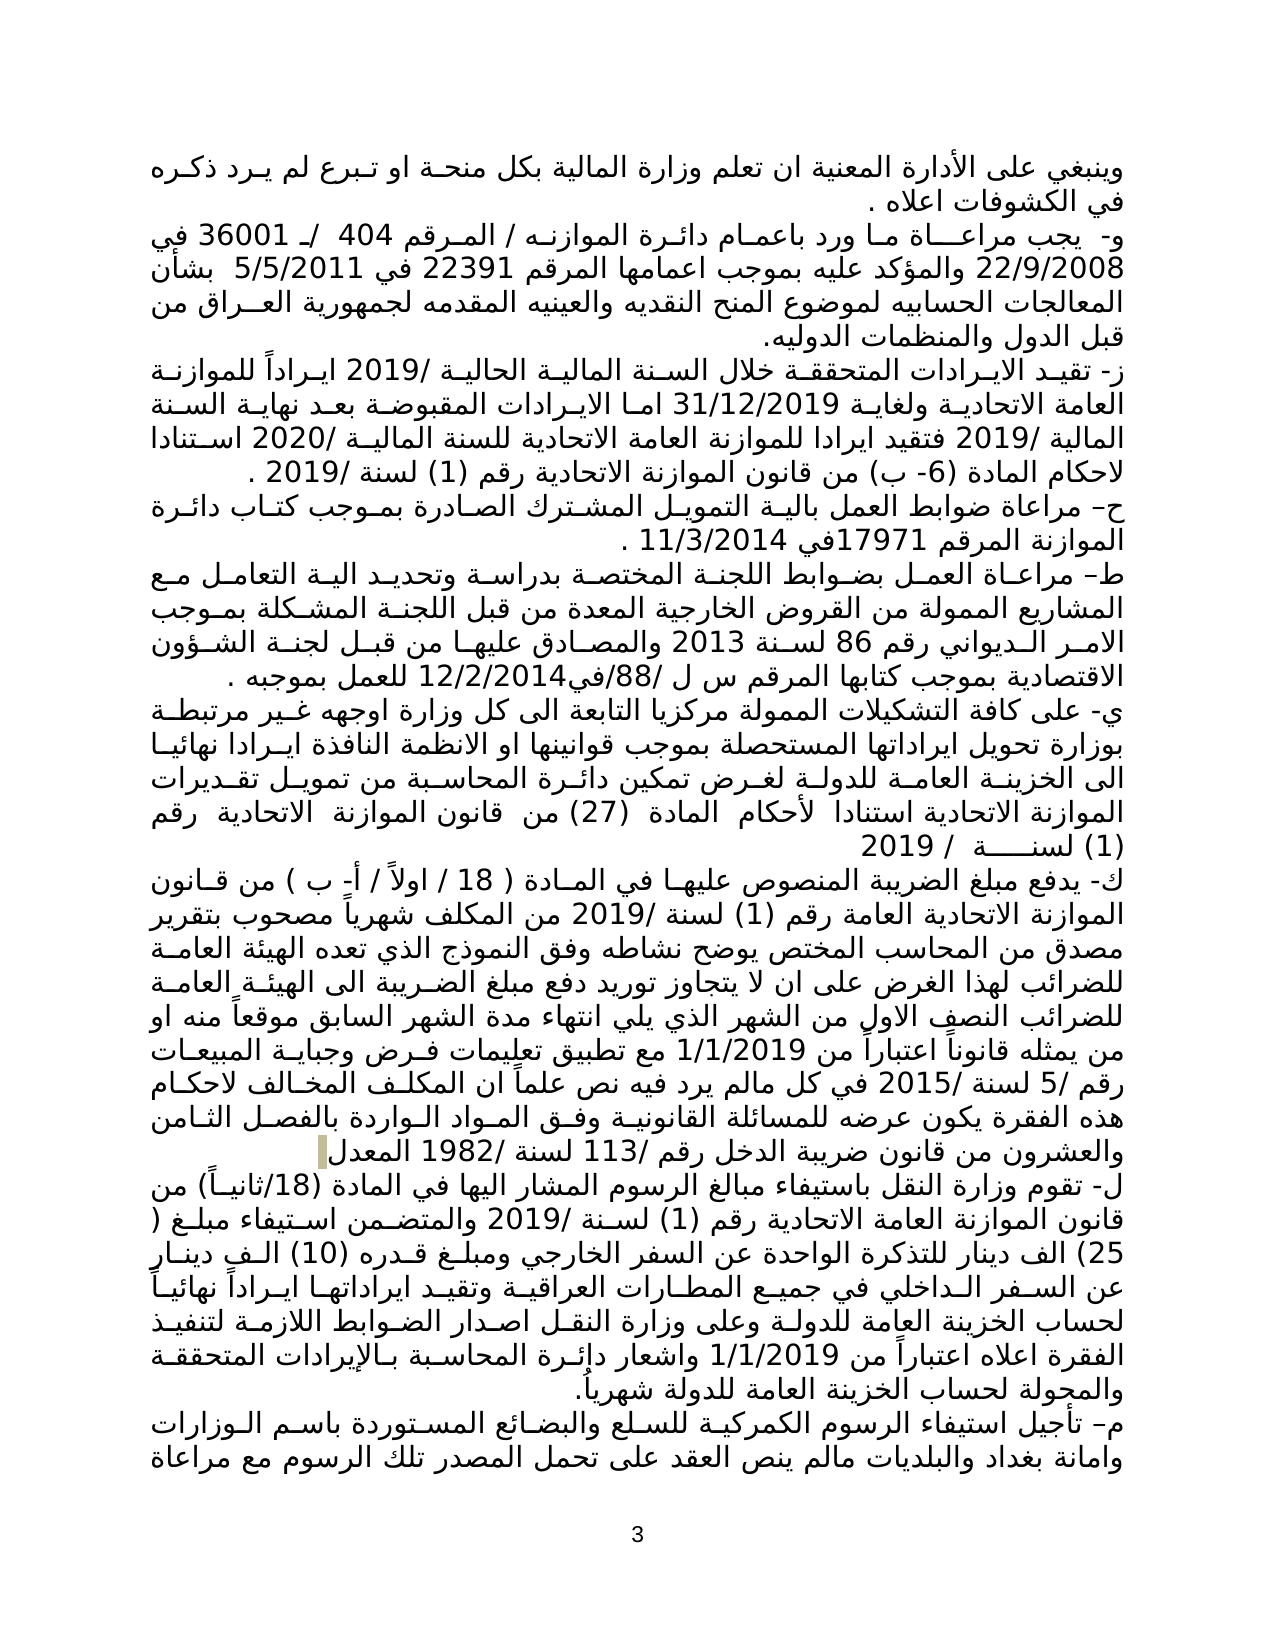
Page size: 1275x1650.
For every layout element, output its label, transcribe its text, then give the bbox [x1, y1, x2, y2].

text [150, 150, 1125, 218]
text و- يجب مراعــاة ما ورد باعمام دائرة الموازنه / المرقم 404 / 36001 في 22/9/2008 والمؤكد عليه بموجب اعمامها المرقم 22391 في 5/5/2011 بشأن المعالجات الحسابيه لموضوع المنح النقديه والعينيه المقدمه لجمهورية العــراق من قبل الدول والمنظمات الدوليه. [150, 218, 1125, 354]
text ح– مراعاة ضوابط العمل بالية التمويل المشترك الصادرة بموجب كتاب دائرة الموازنة المرقم 17971في 11/3/2014 . [150, 489, 1125, 557]
text ز- تقيد الايرادات المتحققة خلال السنة المالية الحالية /2019 ايراداً للموازنة العامة الاتحادية ولغاية 31/12/2019 اما الايرادات المقبوضة بعد نهاية السنة المالية /2019 فتقيد ايرادا للموازنة العامة الاتحادية للسنة المالية /2020 استنادا لاحكام المادة (6- ب) من قانون الموازنة الاتحادية رقم (1) لسنة /2019 . [150, 354, 1125, 489]
text ك- يدفع مبلغ الضريبة المنصوص عليها في المادة ( 18 / اولاً / أ- ب ) من قانون الموازنة الاتحادية العامة رقم (1) لسنة /2019 من المكلف شهرياً مصحوب بتقرير مصدق من المحاسب المختص يوضح نشاطه وفق النموذج الذي تعده الهيئة العامة للضرائب لهذا الغرض على ان لا يتجاوز توريد دفع مبلغ الضريبة الى الهيئة العامة للضرائب النصف الاول من الشهر الذي يلي انتهاء مدة الشهر السابق موقعاً منه او من يمثله قانوناً اعتباراً من 1/1/2019 مع تطبيق تعليمات فرض وجباية المبيعات رقم /5 لسنة /2015 في كل مالم يرد فيه نص علماً ان المكلف المخالف لاحكام هذه الفقرة يكون عرضه للمسائلة القانونية وفق المواد الواردة بالفصل الثامن والعشرون من قانون ضريبة الدخل رقم /113 لسنة /1982 المعدل [150, 863, 1125, 1169]
text ط– مراعاة العمل بضوابط اللجنة المختصة بدراسة وتحديد الية التعامل مع المشاريع الممولة من القروض الخارجية المعدة من قبل اللجنة المشكلة بموجب الامر الديواني رقم 86 لسنة 2013 والمصادق عليها من قبل لجنة الشؤون الاقتصادية بموجب كتابها المرقم س ل /88/في12/2/2014 للعمل بموجبه . [150, 557, 1125, 693]
text ي- على كافة التشكيلات الممولة مركزيا التابعة الى كل وزارة اوجهه غير مرتبطة بوزارة تحويل ايراداتها المستحصلة بموجب قوانينها او الانظمة النافذة ايرادا نهائيا الى الخزينة العامة للدولة لغرض تمكين دائرة المحاسبة من تمويل تقديرات الموازنة الاتحادية استنادا لأحكام المادة (27) من قانون الموازنة الاتحادية رقم (1) لسنـــــة / 2019 [150, 693, 1125, 863]
text ل- تقوم وزارة النقل باستيفاء مبالغ الرسوم المشار اليها في المادة (18/ثانياً) من قانون الموازنة العامة الاتحادية رقم (1) لسنة /2019 والمتضمن استيفاء مبلغ (25) الف دينار للتذكرة الواحدة عن السفر الخارجي ومبلغ قدره (10) الف دينار عن السفر الداخلي في جميع المطارات العراقية وتقيد ايراداتها ايراداً نهائياً لحساب الخزينة العامة للدولة وعلى وزارة النقل اصدار الضوابط اللازمة لتنفيذ الفقرة اعلاه اعتباراً من 1/1/2019 واشعار دائرة المحاسبة بالإيرادات المتحققة والمحولة لحساب الخزينة العامة للدولة شهرياُ. [150, 1169, 1125, 1406]
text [150, 1406, 1125, 1474]
